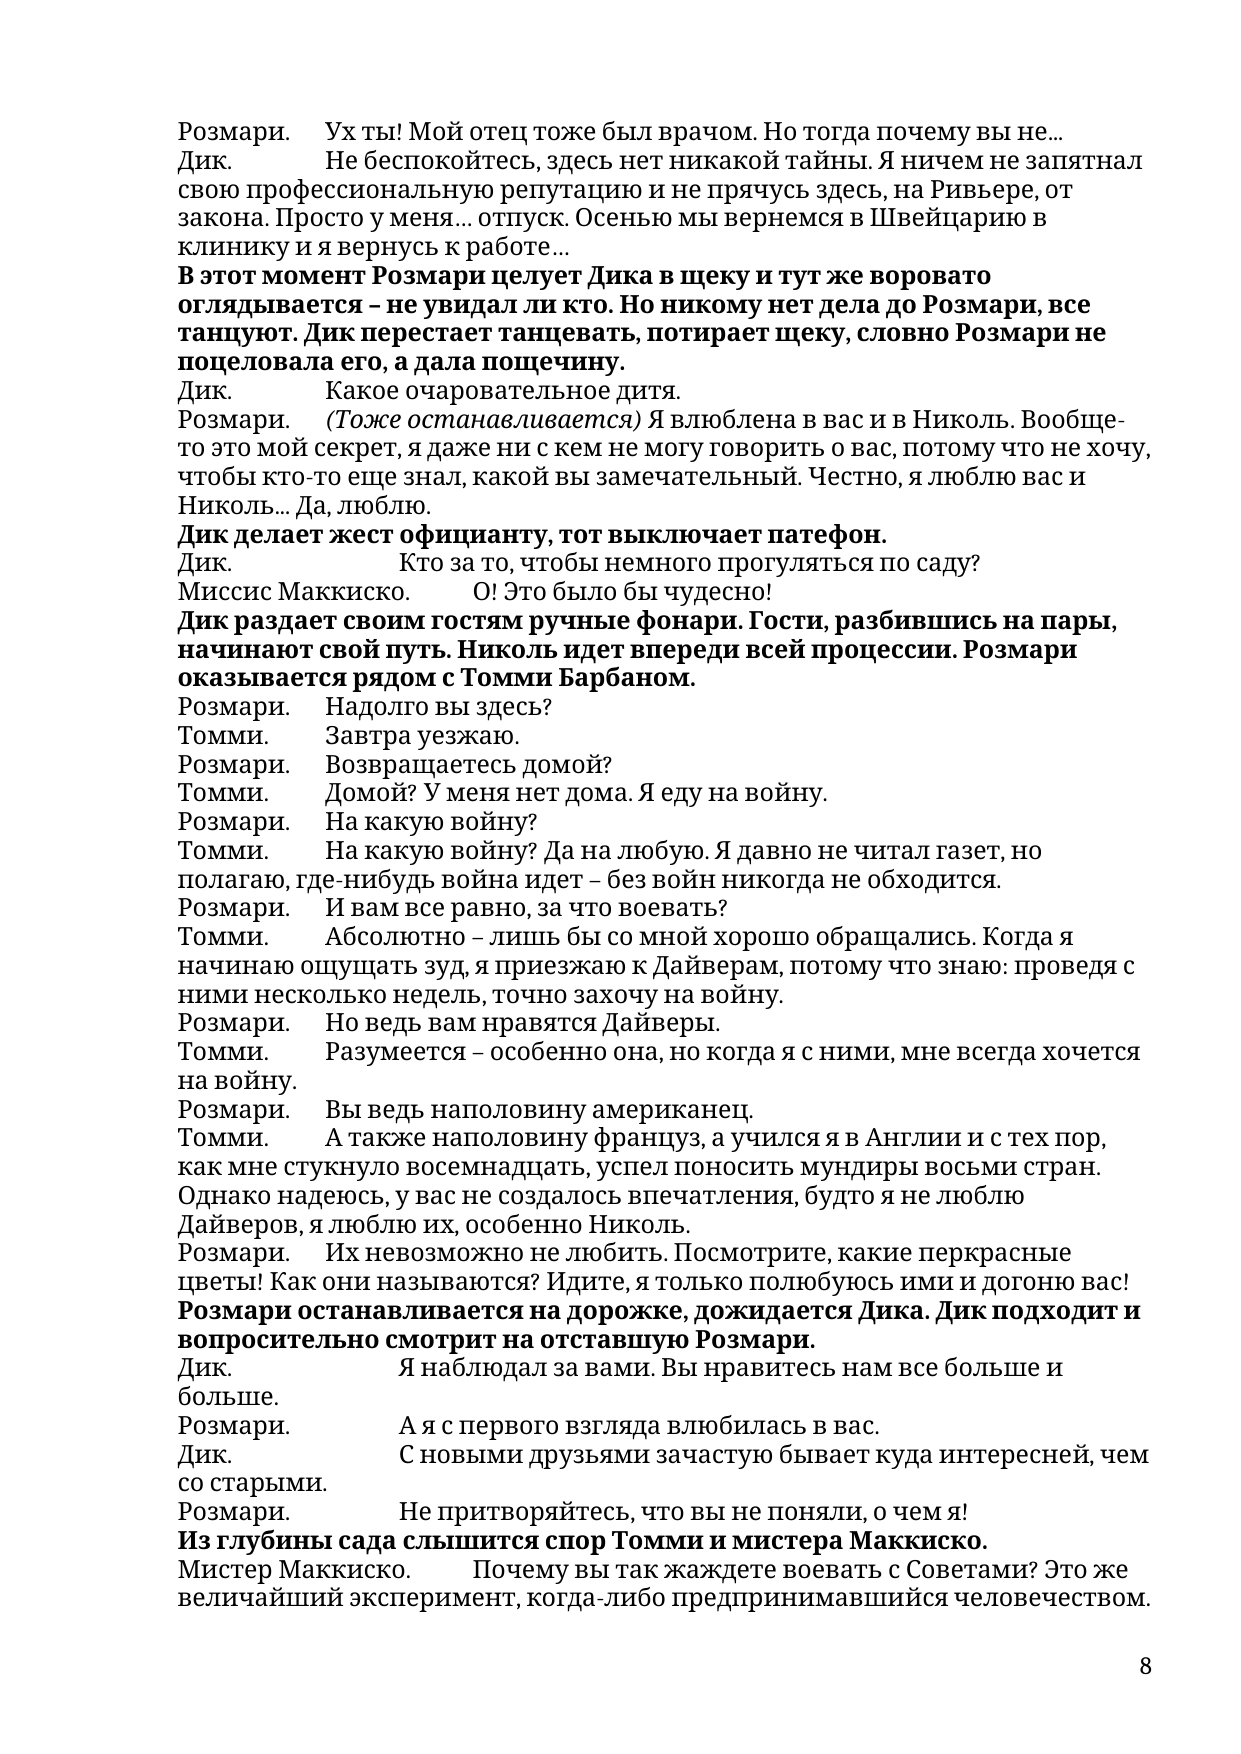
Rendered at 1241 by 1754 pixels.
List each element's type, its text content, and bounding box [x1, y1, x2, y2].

text Дик. С новыми друзьями зачастую бывает куда интересней, чем со старыми. [177, 1441, 1152, 1498]
text Розмари. Не притворяйтесь, что вы не поняли, о чем я! [177, 1498, 1152, 1527]
text Розмари. Вы ведь наполовину американец. [177, 1096, 1152, 1124]
text Томми. Абсолютно – лишь бы со мной хорошо обращались. Когда я начинаю ощущать зуд, я приезжаю к Дайверам, потому что знаю: проведя с ними несколько недель, точно захочу на войну. [177, 923, 1152, 1009]
text Дик. Кто за то, чтобы немного прогуляться по саду? [177, 549, 1152, 578]
text Дик. Я наблюдал за вами. Вы нравитесь нам все больше и больше. [177, 1354, 1152, 1412]
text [177, 1556, 1152, 1613]
text Розмари. А я с первого взгляда влюбилась в вас. [177, 1412, 1152, 1441]
text Розмари. Ух ты! Мой отец тоже был врачом. Но тогда почему вы не... [177, 118, 1152, 147]
text Розмари. И вам все равно, за что воевать? [177, 894, 1152, 923]
text Розмари останавливается на дорожке, дожидается Дика. Дик подходит и вопросительно смотрит на отставшую Розмари. [177, 1297, 1152, 1354]
text Из глубины сада слышится спор Томми и мистера Маккиско. [177, 1527, 1152, 1556]
text Миссис Маккиско. О! Это было бы чудесно! [177, 578, 1152, 607]
text Дик. Какое очаровательное дитя. [177, 377, 1152, 406]
text Томми. Завтра уезжаю. [177, 722, 1152, 751]
text Дик. Не беспокойтесь, здесь нет никакой тайны. Я ничем не запятнал свою профессиональную репутацию и не прячусь здесь, на Ривьере, от закона. Просто у меня… отпуск. Осенью мы вернемся в Швейцарию в клинику и я вернусь к работе… [177, 147, 1152, 262]
text Розмари. На какую войну? [177, 808, 1152, 837]
text Розмари. Но ведь вам нравятся Дайверы. [177, 1009, 1152, 1038]
text Розмари. Надолго вы здесь? [177, 693, 1152, 722]
text Розмари. (Тоже останавливается) Я влюблена в вас и в Николь. Вообще-то это мой секрет, я даже ни с кем не могу говорить о вас, потому что не хочу, чтобы кто-то еще знал, какой вы замечательный. Честно, я люблю вас и Николь... Да, люблю. [177, 406, 1152, 521]
text Дик делает жест официанту, тот выключает патефон. [177, 521, 1152, 549]
text Томми. Домой? У меня нет дома. Я еду на войну. [177, 779, 1152, 808]
text Дик раздает своим гостям ручные фонари. Гости, разбившись на пары, начинают свой путь. Николь идет впереди всей процессии. Розмари оказывается рядом с Томми Барбаном. [177, 607, 1152, 693]
text Томми. А также наполовину француз, а учился я в Англии и с тех пор, как мне стукнуло восемнадцать, успел поносить мундиры восьми стран. Однако надеюсь, у вас не создалось впечатления, будто я не люблю Дайверов, я люблю их, особенно Николь. [177, 1124, 1152, 1239]
text В этот момент Розмари целует Дика в щеку и тут же воровато оглядывается – не увидал ли кто. Но никому нет дела до Розмари, все танцуют. Дик перестает танцевать, потирает щеку, словно Розмари не поцеловала его, а дала пощечину. [177, 262, 1152, 377]
text Томми. На какую войну? Да на любую. Я давно не читал газет, но полагаю, где-нибудь война идет – без войн никогда не обходится. [177, 837, 1152, 894]
text Розмари. Их невозможно не любить. Посмотрите, какие перкрасные цветы! Как они называются? Идите, я только полюбуюсь ими и догоню вас! [177, 1239, 1152, 1297]
text Томми. Разумеется – особенно она, но когда я с ними, мне всегда хочется на войну. [177, 1038, 1152, 1096]
text Розмари. Возвращаетесь домой? [177, 751, 1152, 779]
